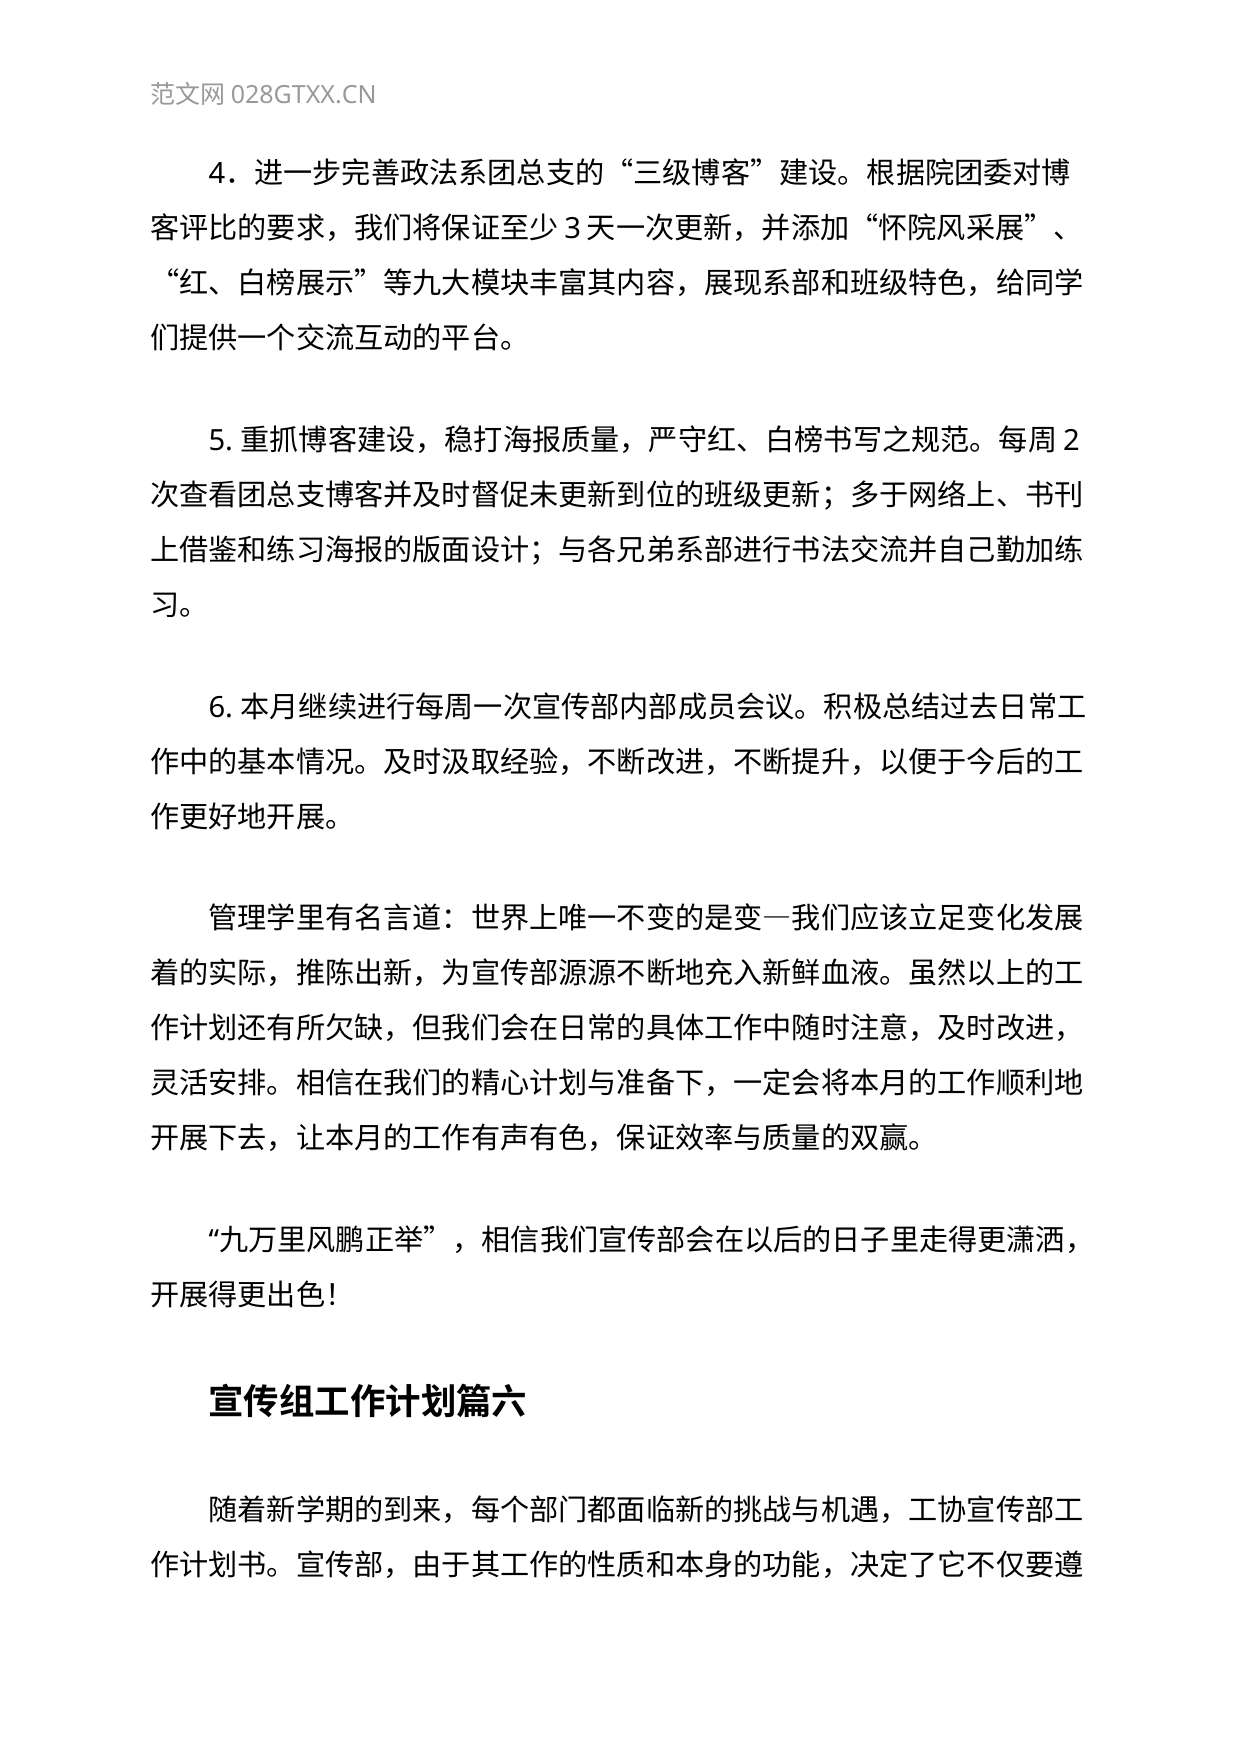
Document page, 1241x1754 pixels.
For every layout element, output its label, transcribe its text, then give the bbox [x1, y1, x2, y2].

text 6. 本月继续进行每周一次宣传部内部成员会议。积极总结过去日常工作中的基本情况。及时汲取经验，不断改进，不断提升，以便于今后的工作更好地开展。 [150, 683, 1090, 835]
text 5. 重抓博客建设，稳打海报质量，严守红、白榜书写之规范。每周2次查看团总支博客并及时督促未更新到位的班级更新；多于网络上、书刊上借鉴和练习海报的版面设计；与各兄弟系部进行书法交流并自己勤加练习。 [150, 417, 1090, 624]
text 宣传组工作计划篇六 [150, 1373, 1090, 1424]
text 管理学里有名言道：世界上唯一不变的是变—我们应该立足变化发展着的实际，推陈出新，为宣传部源源不断地充入新鲜血液。虽然以上的工作计划还有所欠缺，但我们会在日常的具体工作中随时注意，及时改进，灵活安排。相信在我们的精心计划与准备下，一定会将本月的工作顺利地开展下去，让本月的工作有声有色，保证效率与质量的双赢。 [150, 895, 1090, 1157]
text “九万里风鹏正举”，相信我们宣传部会在以后的日子里走得更潇洒，开展得更出色！ [150, 1216, 1090, 1313]
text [150, 1486, 1090, 1584]
text 4．进一步完善政法系团总支的“三级博客”建设。根据院团委对博客评比的要求，我们将保证至少3天一次更新，并添加“怀院风采展”、“红、白榜展示”等九大模块丰富其内容，展现系部和班级特色，给同学们提供一个交流互动的平台。 [150, 150, 1090, 357]
